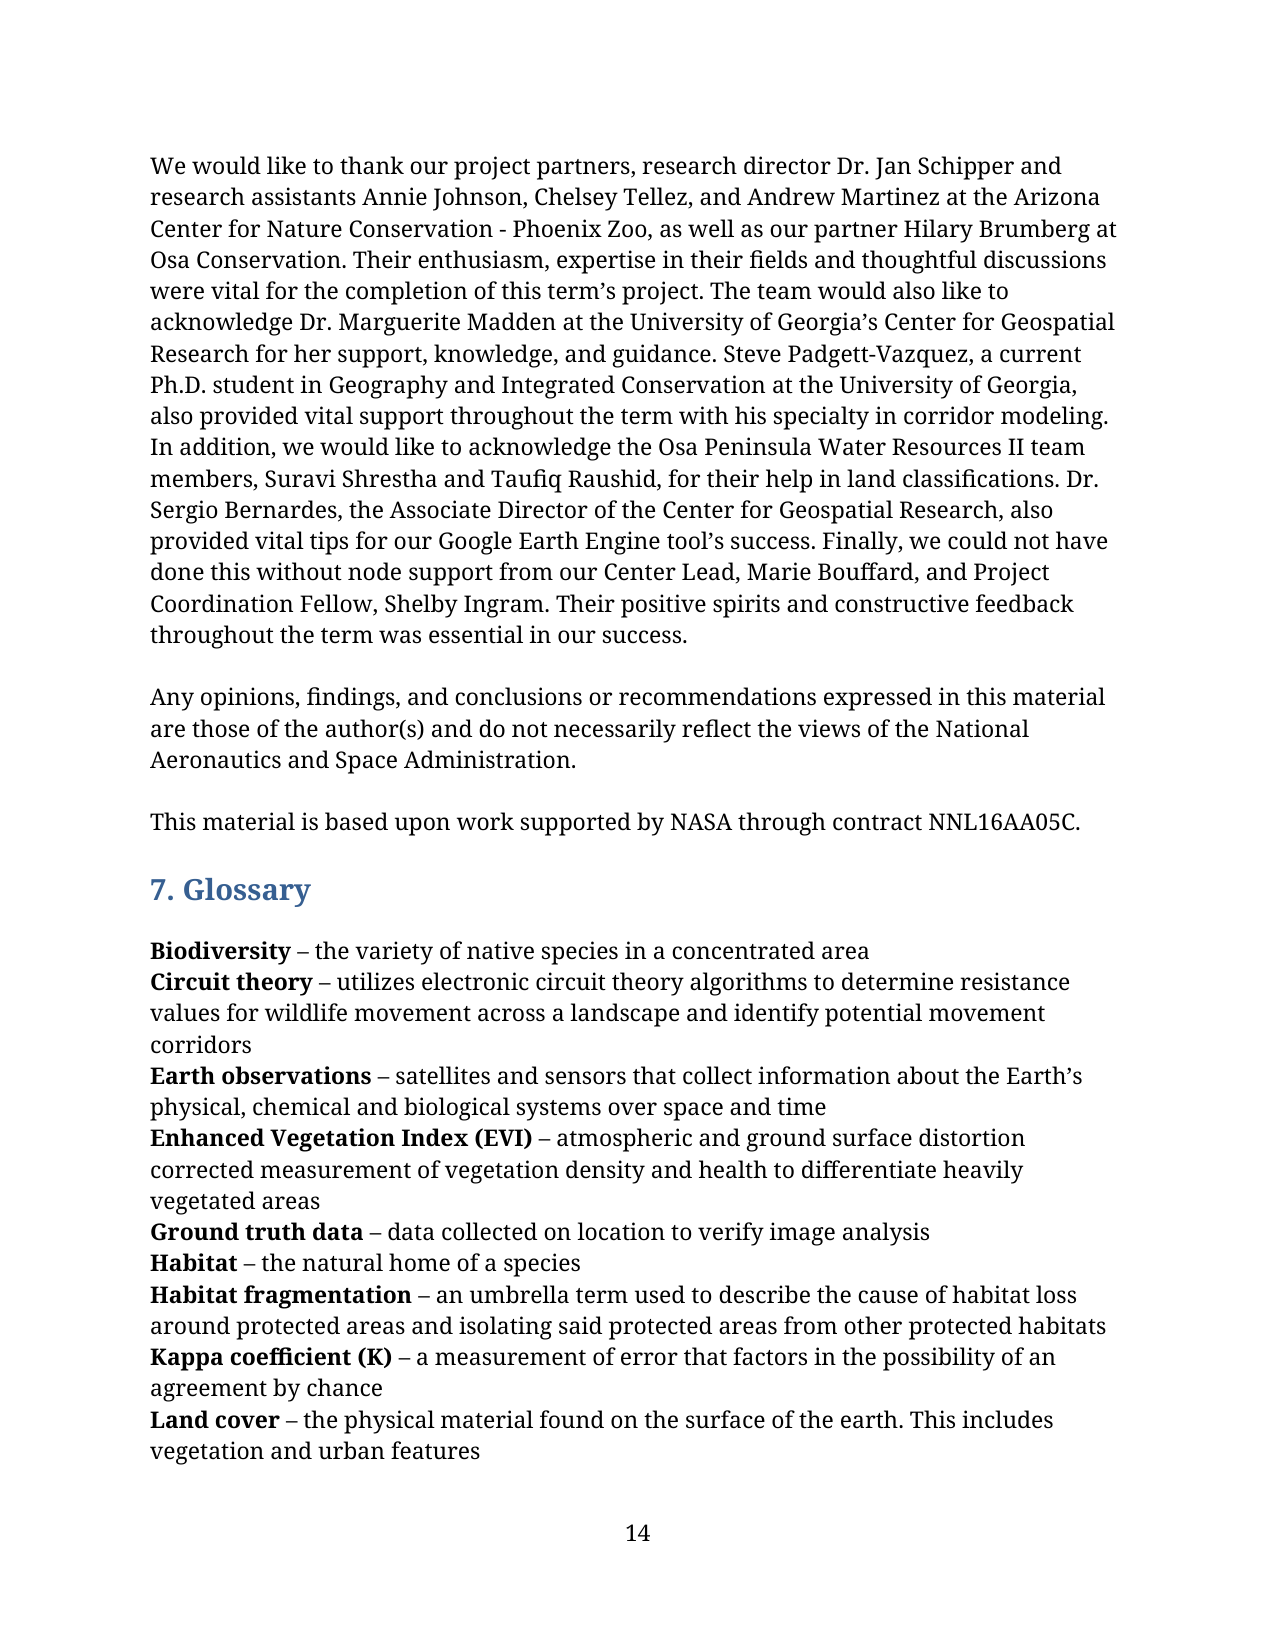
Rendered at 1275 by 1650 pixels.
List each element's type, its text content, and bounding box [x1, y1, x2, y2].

text Kappa coefficient (K) – a measurement of error that factors in the possibility of an agreement by chance [150, 1341, 1125, 1403]
text Habitat fragmentation – an umbrella term used to describe the cause of habitat loss around protected areas and isolating said protected areas from other protected habitats [150, 1278, 1125, 1341]
text Land cover – the physical material found on the surface of the earth. This includes vegetation and urban features [150, 1403, 1125, 1466]
text Any opinions, findings, and conclusions or recommendations expressed in this material are those of the author(s) and do not necessarily reflect the views of the National Aeronautics and Space Administration. [150, 681, 1125, 775]
text Habitat – the natural home of a species [150, 1247, 1125, 1278]
subtitle 7. Glossary [150, 869, 1125, 908]
text Biodiversity – the variety of native species in a concentrated area [150, 935, 1125, 966]
text Ground truth data – data collected on location to verify image analysis [150, 1216, 1125, 1247]
text We would like to thank our project partners, research director Dr. Jan Schipper and research assistants Annie Johnson, Chelsey Tellez, and Andrew Martinez at the Arizona Center for Nature Conservation - Phoenix Zoo, as well as our partner Hilary Brumberg at Osa Conservation. Their enthusiasm, expertise in their fields and thoughtful discussions were vital for the completion of this term’s project. The team would also like to acknowledge Dr. Marguerite Madden at the University of Georgia’s Center for Geospatial Research for her support, knowledge, and guidance. Steve Padgett-Vazquez, a current Ph.D. student in Geography and Integrated Conservation at the University of Georgia, also provided vital support throughout the term with his specialty in corridor modeling. In addition, we would like to acknowledge the Osa Peninsula Water Resources II team members, Suravi Shrestha and Taufiq Raushid, for their help in land classifications. Dr. Sergio Bernardes, the Associate Director of the Center for Geospatial Research, also provided vital tips for our Google Earth Engine tool’s success. Finally, we could not have done this without node support from our Center Lead, Marie Bouffard, and Project Coordination Fellow, Shelby Ingram. Their positive spirits and constructive feedback throughout the term was essential in our success. [150, 150, 1125, 650]
text This material is based upon work supported by NASA through contract NNL16AA05C. [150, 806, 1125, 837]
text Circuit theory – utilizes electronic circuit theory algorithms to determine resistance values for wildlife movement across a landscape and identify potential movement corridors [150, 966, 1125, 1060]
text Earth observations – satellites and sensors that collect information about the Earth’s physical, chemical and biological systems over space and time [150, 1060, 1125, 1122]
text Enhanced Vegetation Index (EVI) – atmospheric and ground surface distortion corrected measurement of vegetation density and health to differentiate heavily vegetated areas [150, 1122, 1125, 1216]
